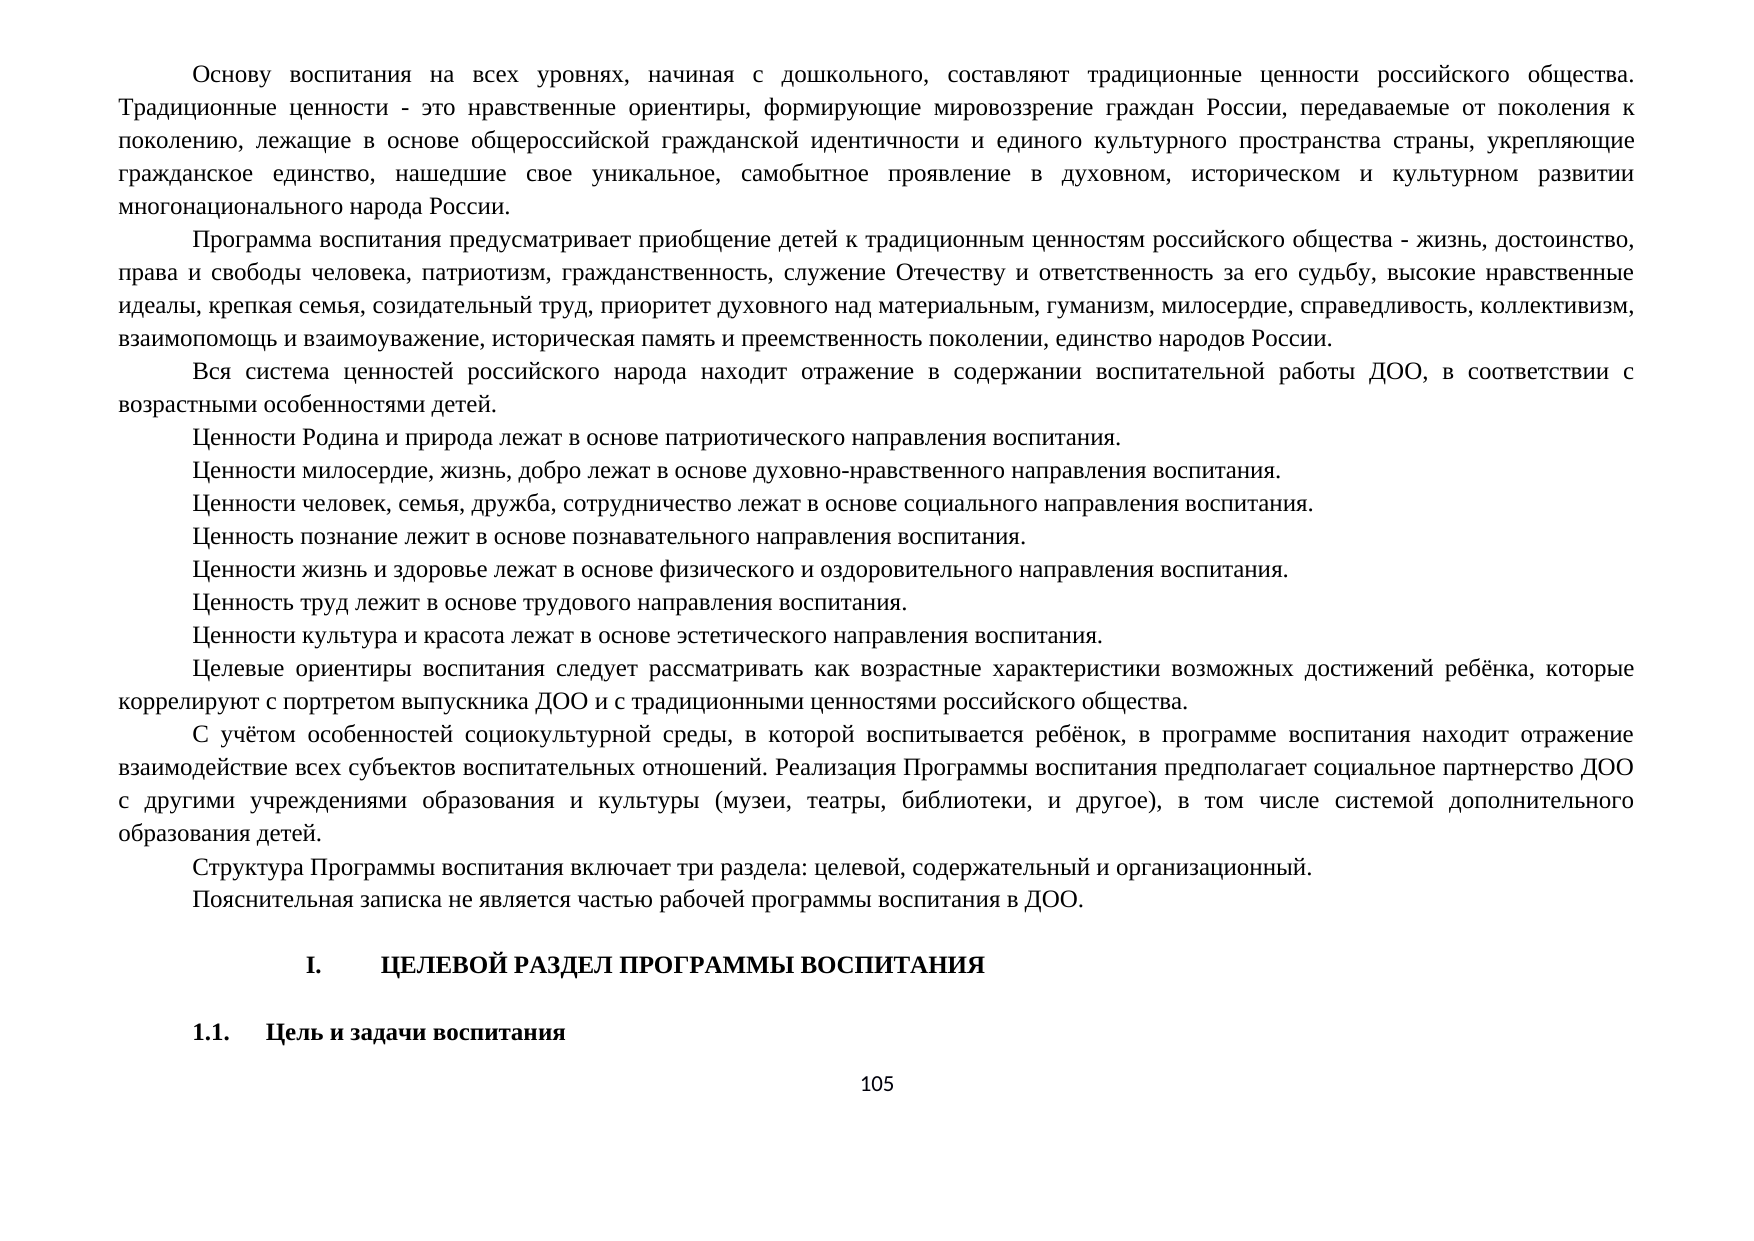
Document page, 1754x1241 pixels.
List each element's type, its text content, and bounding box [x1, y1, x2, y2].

text Программа воспитания предусматривает приобщение детей к традиционным ценностям российского общества - жизнь, достоинство, права и свободы человека, патриотизм, гражданственность, служение Отечеству и ответственность за его судьбу, высокие нравственные идеалы, крепкая семья, созидательный труд, приоритет духовного над материальным, гуманизм, милосердие, справедливость, коллективизм, взаимопомощь и взаимоуважение, историческая память и преемственность поколении, единство народов России. [118, 224, 1636, 352]
text Пояснительная записка не является частью рабочей программы воспитания в ДОО. [118, 884, 1636, 913]
list ЦЕЛЕВОЙ РАЗДЕЛ ПРОГРАММЫ ВОСПИТАНИЯ [306, 951, 1636, 979]
text Основу воспитания на всех уровнях, начиная с дошкольного, составляют традиционные ценности российского общества. Традиционные ценности - это нравственные ориентиры, формирующие мировоззрение граждан России, передаваемые от поколения к поколению, лежащие в основе общероссийской гражданской идентичности и единого культурного пространства страны, укрепляющие гражданское единство, нашедшие свое уникальное, самобытное проявление в духовном, историческом и культурном развитии многонационального народа России. [118, 59, 1636, 220]
text Ценность труд лежит в основе трудового направления воспитания. [118, 587, 1636, 616]
text Ценности Родина и природа лежат в основе патриотического направления воспитания. [118, 422, 1636, 451]
text Вся система ценностей российского народа находит отражение в содержании воспитательной работы ДОО, в соответствии с возрастными особенностями детей. [118, 356, 1636, 418]
text С учётом особенностей социокультурной среды, в которой воспитывается ребёнок, в программе воспитания находит отражение взаимодействие всех субъектов воспитательных отношений. Реализация Программы воспитания предполагает социальное партнерство ДОО с другими учреждениями образования и культуры (музеи, театры, библиотеки, и другое), в том числе системой дополнительного образования детей. [118, 719, 1636, 847]
text Ценности человек, семья, дружба, сотрудничество лежат в основе социального направления воспитания. [118, 488, 1636, 517]
list Цель и задачи воспитания [192, 1017, 1636, 1045]
text Целевые ориентиры воспитания следует рассматривать как возрастные характеристики возможных достижений ребёнка, которые коррелируют с портретом выпускника ДОО и с традиционными ценностями российского общества. [118, 653, 1636, 715]
text Ценность познание лежит в основе познавательного направления воспитания. [118, 521, 1636, 550]
text Структура Программы воспитания включает три раздела: целевой, содержательный и организационный. [118, 852, 1636, 880]
text Ценности милосердие, жизнь, добро лежат в основе духовно-нравственного направления воспитания. [118, 455, 1636, 484]
text Ценности культура и красота лежат в основе эстетического направления воспитания. [118, 620, 1636, 649]
text Ценности жизнь и здоровье лежат в основе физического и оздоровительного направления воспитания. [118, 554, 1636, 583]
